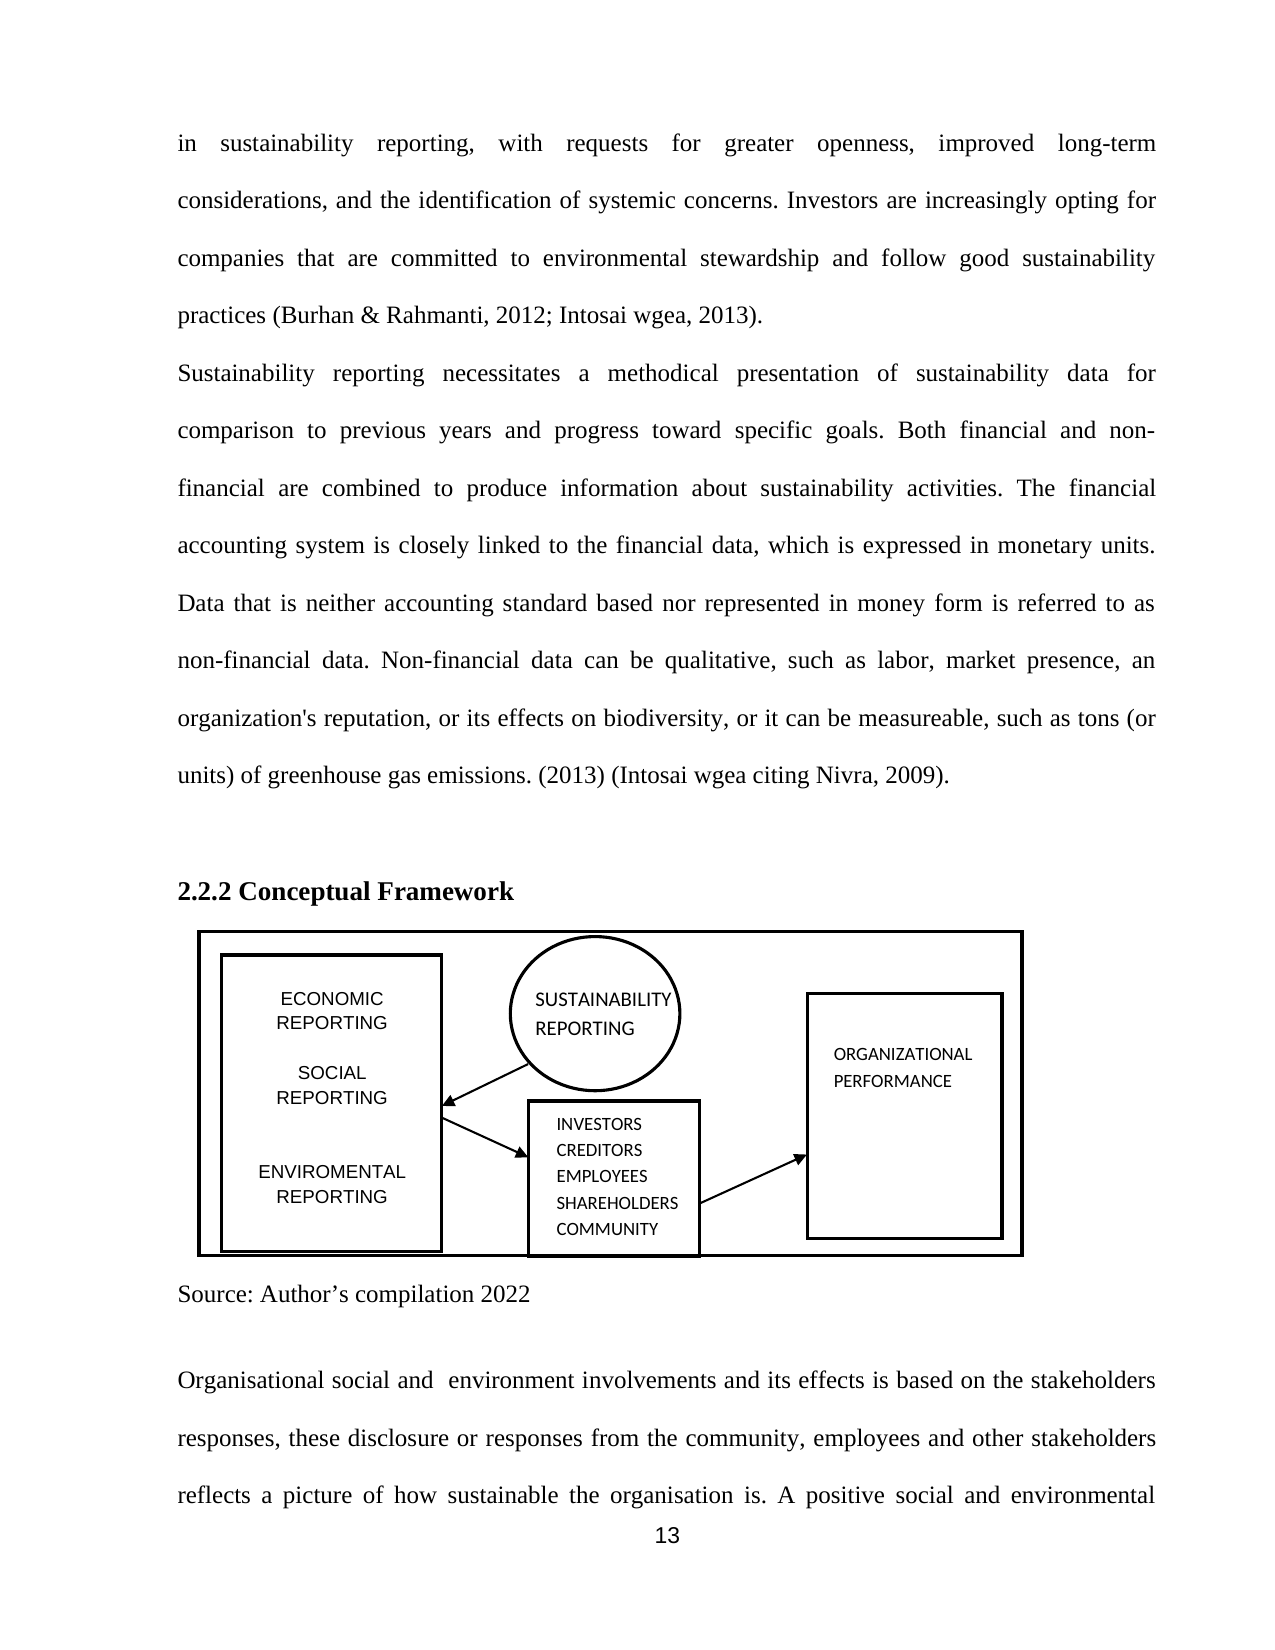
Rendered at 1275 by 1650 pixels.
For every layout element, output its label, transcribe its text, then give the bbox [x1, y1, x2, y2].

text Sustainability reporting necessitates a methodical presentation of sustainability data for comparison to previous years and progress toward specific goals. Both financial and non-financial are combined to produce information about sustainability activities. The financial accounting system is closely linked to the financial data, which is expressed in monetary units. Data that is neither accounting standard based nor represented in money form is referred to as non-financial data. Non-financial data can be qualitative, such as labor, market presence, an organization's reputation, or its effects on biodiversity, or it can be measureable, such as tons (or units) of greenhouse gas emissions. (2013) (Intosai wgea citing Nivra, 2009). [177, 358, 1157, 789]
text 2.2.2 Conceptual Framework [177, 875, 1157, 906]
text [177, 128, 1157, 329]
text Source: Author’s compilation 2022 [177, 1279, 1157, 1308]
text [177, 1365, 1157, 1509]
